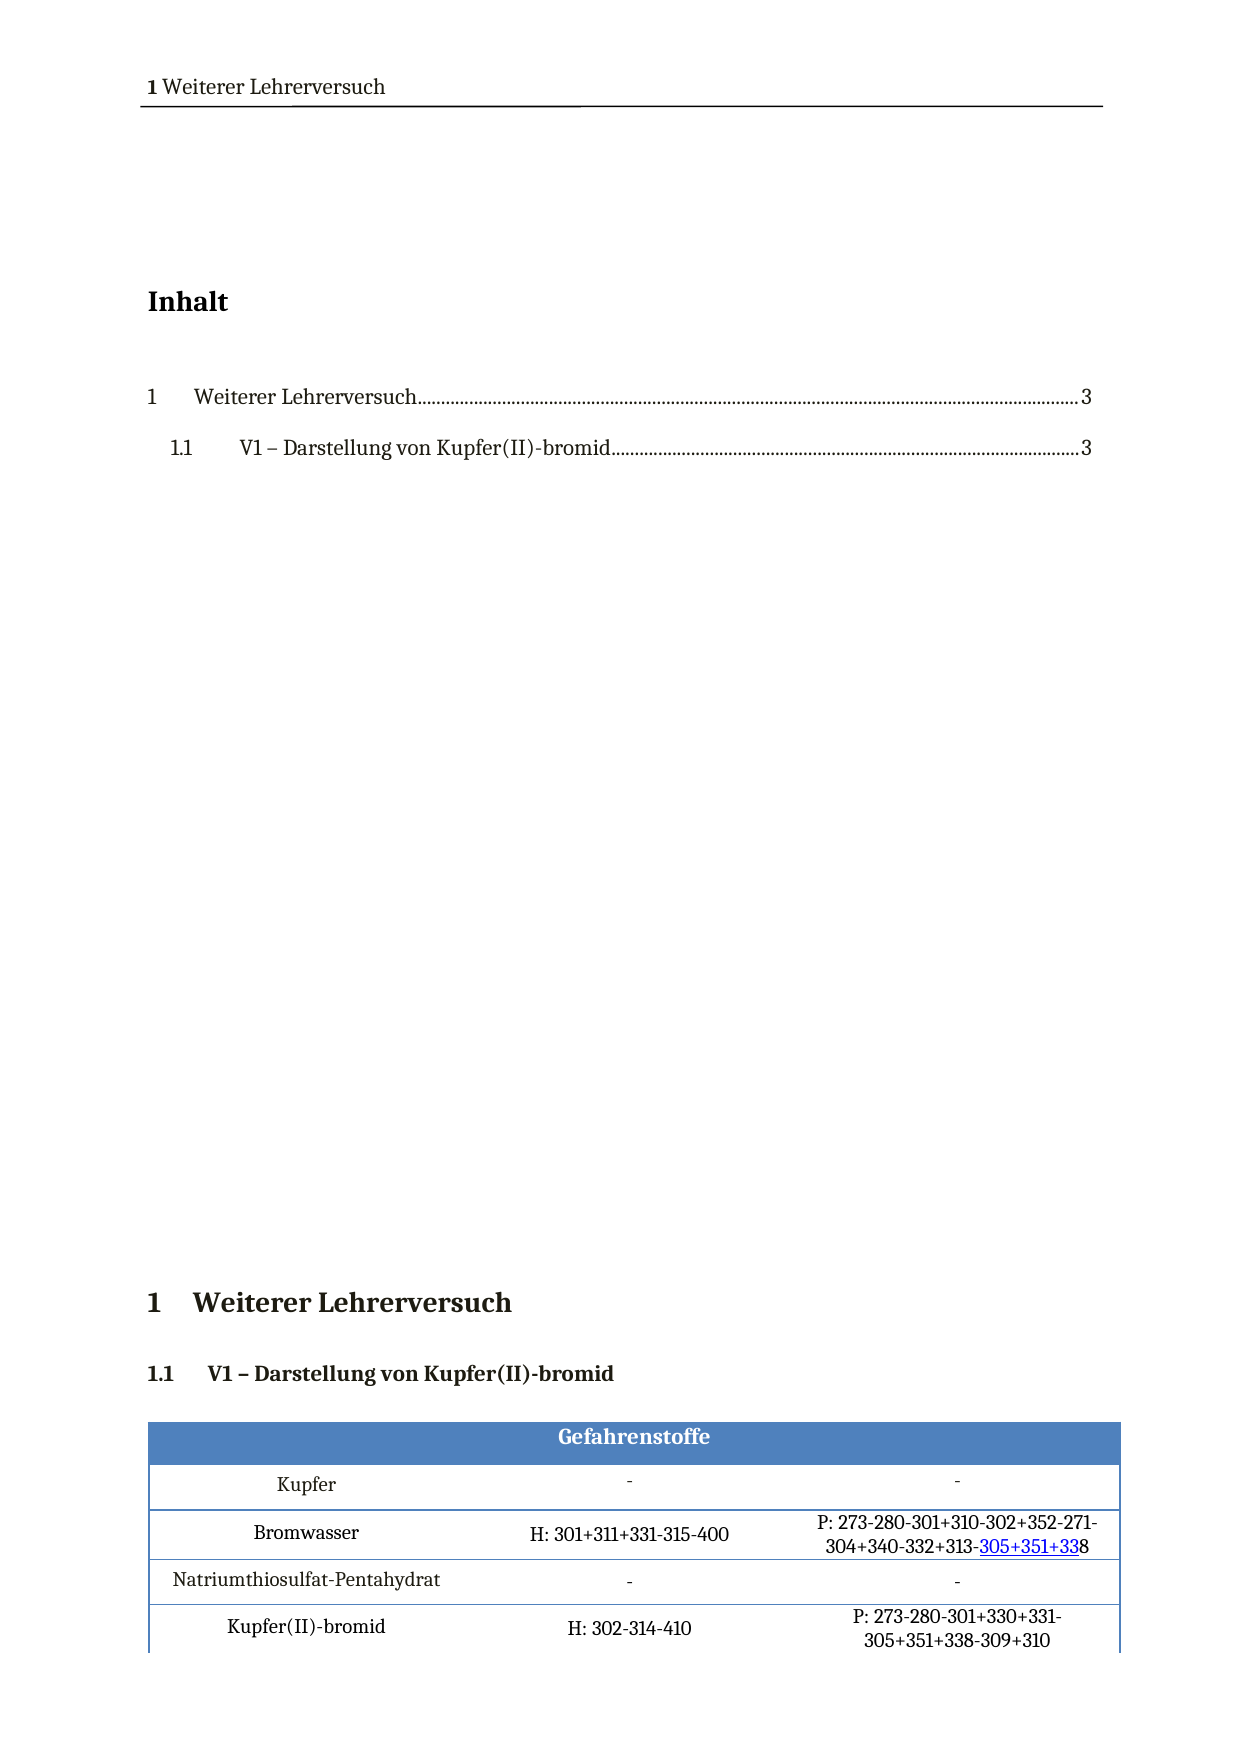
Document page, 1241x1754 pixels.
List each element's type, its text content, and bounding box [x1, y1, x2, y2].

table_cell P: 273-280-301+330+331-305+351+338-309+310 [795, 1605, 1119, 1653]
table_cell - [464, 1560, 795, 1604]
subtitle Weiterer Lehrerversuch [148, 1286, 1093, 1319]
table_cell H: 301+311+331-315-400 [464, 1511, 795, 1559]
subtitle V1 – Darstellung von Kupfer(II)-bromid [148, 1361, 1093, 1388]
table_cell P: 273-​280-301+310-302+352-271-304+340-332+313-305+351+338 [795, 1511, 1119, 1559]
table_cell H: 302-314-410 [464, 1605, 795, 1653]
table_cell Bromwasser [150, 1511, 464, 1559]
table_cell Kupfer(II)-bromid [150, 1605, 464, 1653]
table_cell - [795, 1465, 1119, 1509]
table_cell - [464, 1465, 795, 1509]
table_cell Natriumthiosulfat-Pentahydrat [150, 1560, 464, 1604]
table_cell Kupfer [150, 1465, 464, 1509]
table_header Gefahrenstoffe [150, 1424, 1119, 1463]
table_cell - [795, 1560, 1119, 1604]
